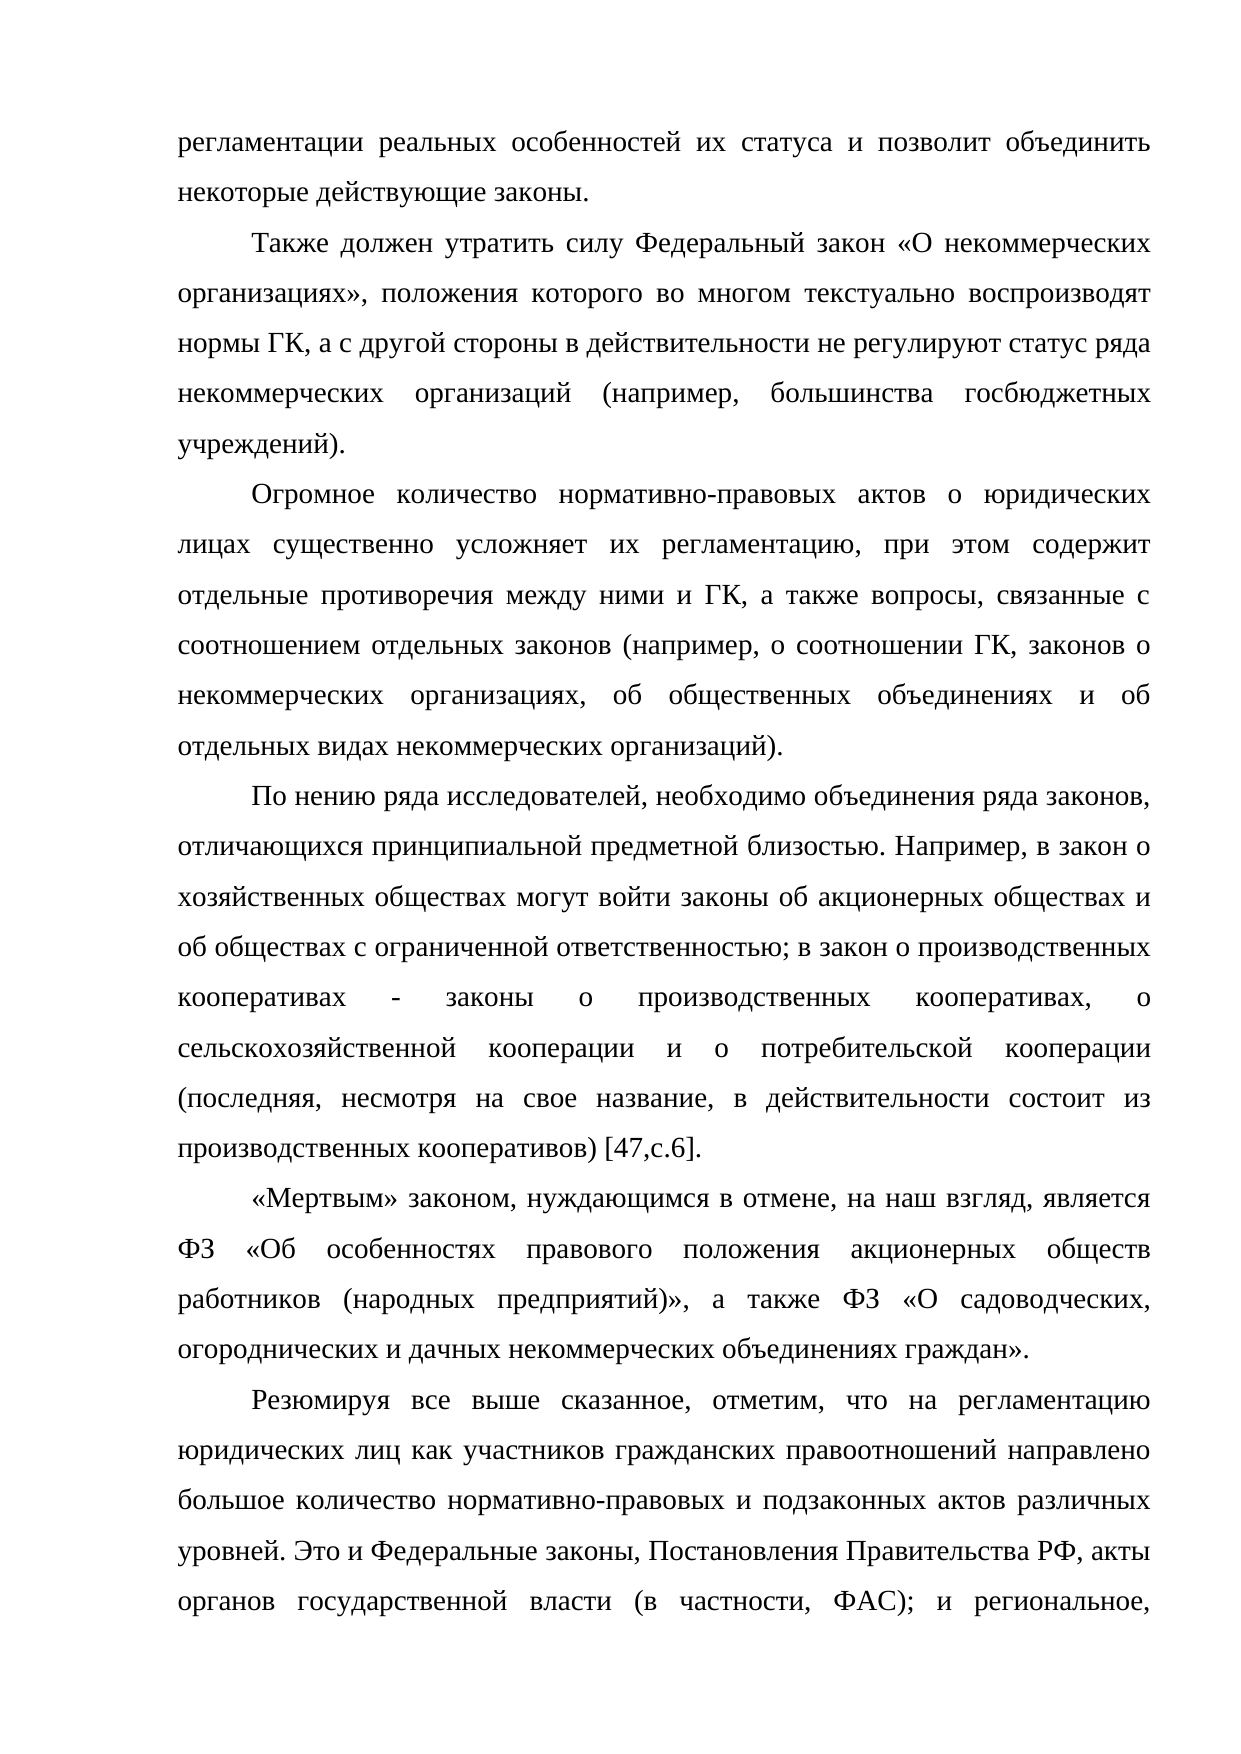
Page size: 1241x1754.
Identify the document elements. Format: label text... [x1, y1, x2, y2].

text Также должен утратить силу Федеральный закон «О некоммерческих организациях», положения которого во многом текстуально воспроизводят нормы ГК, а с другой стороны в действительности не регулируют статус ряда некоммерческих организаций (например, большинства госбюджетных учреждений). [177, 225, 1152, 459]
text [177, 1382, 1152, 1617]
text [177, 124, 1152, 208]
text По нению ряда исследователей, необходимо объединения ряда законов, отличающихся принципиальной предметной близостью. Например, в закон о хозяйственных обществах могут войти законы об акционерных обществах и об обществах с ограниченной ответственностью; в закон о производственных кооперативах - законы о производственных кооперативах, о сельскохозяйственной кооперации и о потребительской кооперации (последняя, несмотря на свое название, в действительности состоит из производственных кооперативов) [47,с.6]. [177, 778, 1152, 1164]
text «Мертвым» законом, нуждающимся в отмене, на наш взгляд, является ФЗ «Об особенностях правового положения акционерных обществ работников (народных предприятий)», а также ФЗ «О садоводческих, огороднических и дачных некоммерческих объединениях граждан». [177, 1181, 1152, 1365]
text Огромное количество нормативно-правовых актов о юридических лицах существенно усложняет их регламентацию, при этом содержит отдельные противоречия между ними и ГК, а также вопросы, связанные с соотношением отдельных законов (например, о соотношении ГК, законов о некоммерческих организациях, об общественных объединениях и об отдельных видах некоммерческих организаций). [177, 476, 1152, 761]
